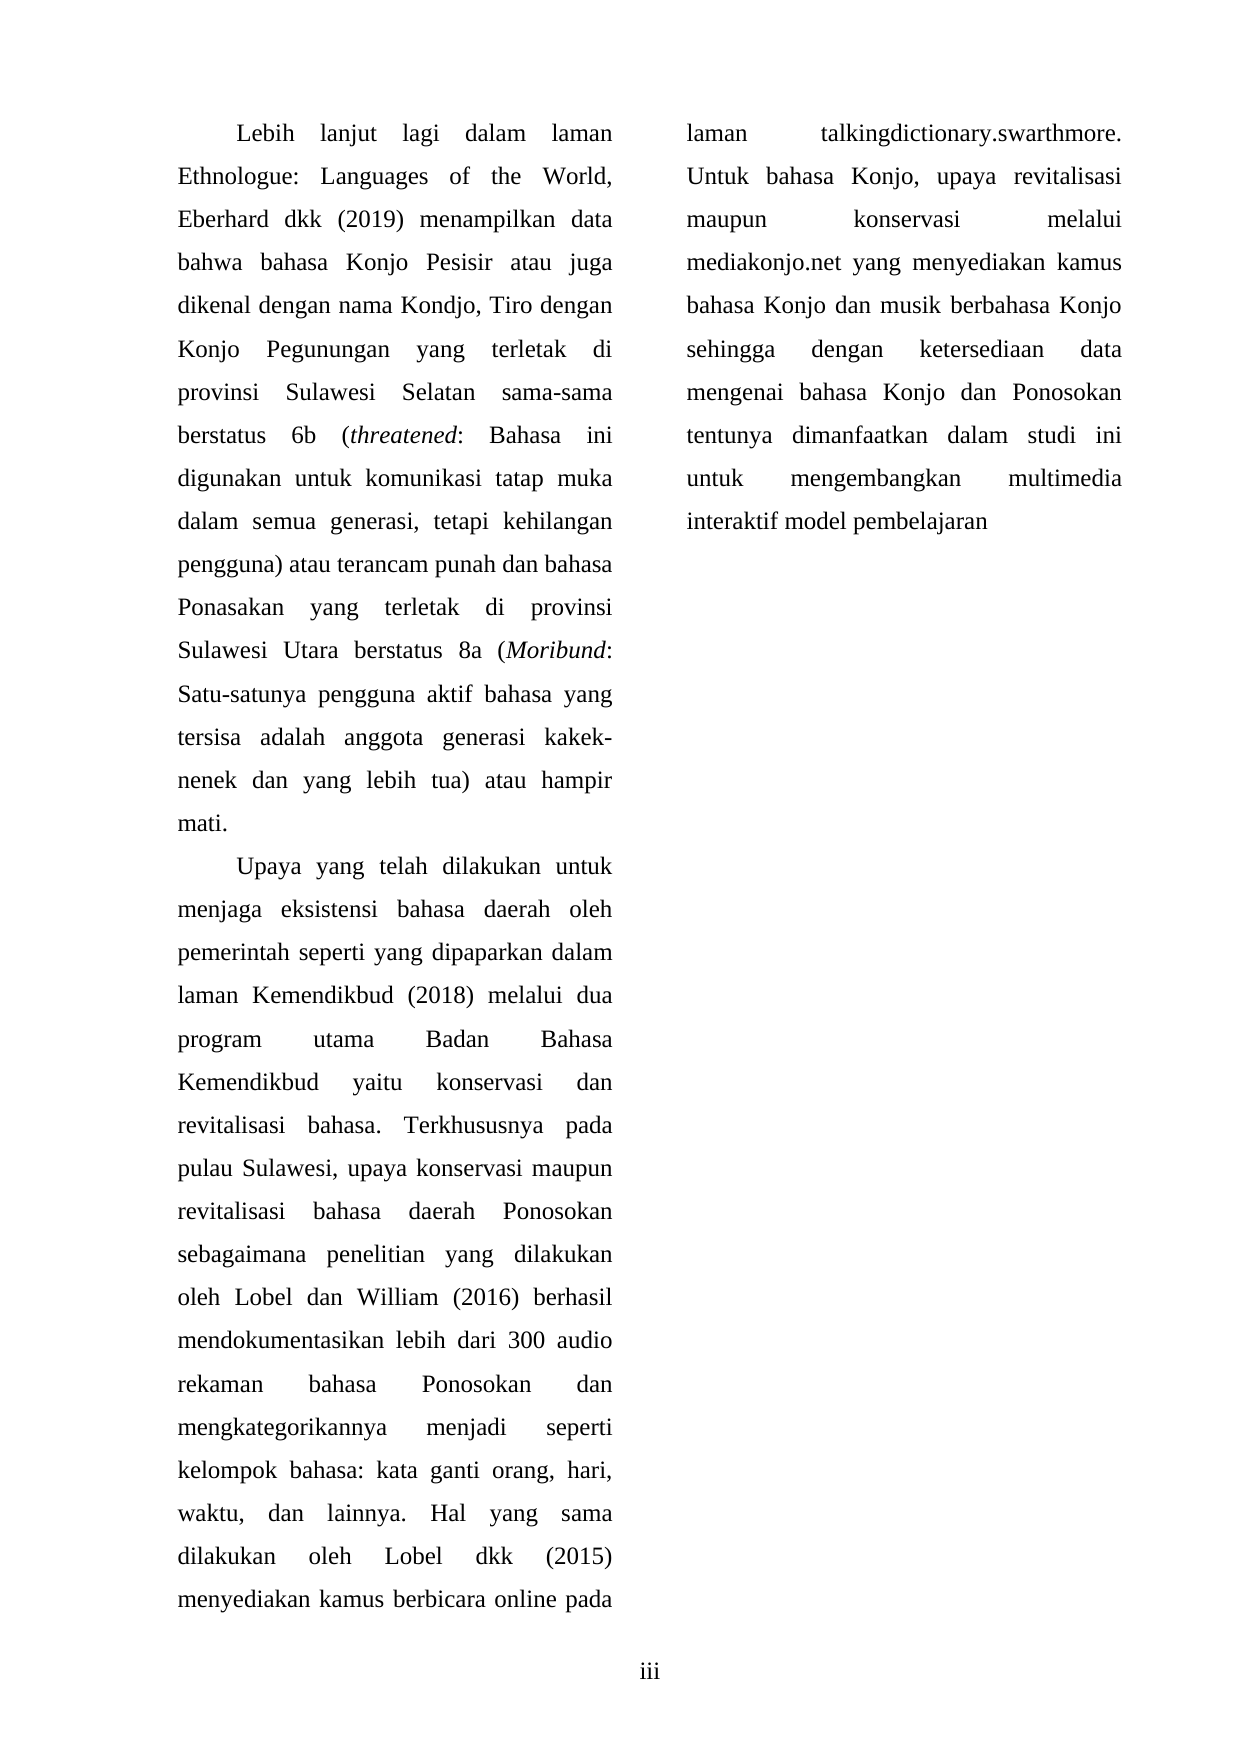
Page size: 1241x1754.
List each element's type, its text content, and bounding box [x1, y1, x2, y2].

text Lebih lanjut lagi dalam laman Ethnologue: Languages of the World, Eberhard dkk (2019) menampilkan data bahwa bahasa Konjo Pesisir atau juga dikenal dengan nama Kondjo, Tiro dengan Konjo Pegunungan yang terletak di provinsi Sulawesi Selatan sama-sama berstatus 6b (threatened: Bahasa ini digunakan untuk komunikasi tatap muka dalam semua generasi, tetapi kehilangan pengguna) atau terancam punah dan bahasa Ponasakan yang terletak di provinsi Sulawesi Utara berstatus 8a (Moribund: Satu-satunya pengguna aktif bahasa yang tersisa adalah anggota generasi kakek-nenek dan yang lebih tua) atau hampir mati. [177, 118, 613, 837]
text Upaya yang telah dilakukan untuk menjaga eksistensi bahasa daerah oleh pemerintah seperti yang dipaparkan dalam laman Kemendikbud (2018) melalui dua program utama Badan Bahasa Kemendikbud yaitu konservasi dan revitalisasi bahasa. Terkhususnya pada pulau Sulawesi, upaya konservasi maupun revitalisasi bahasa daerah Ponosokan sebagaimana penelitian yang dilakukan oleh Lobel dan William (2016) berhasil mendokumentasikan lebih dari 300 audio rekaman bahasa Ponosokan dan mengkategorikannya menjadi seperti kelompok bahasa: kata ganti orang, hari, waktu, dan lainnya. Hal yang sama dilakukan oleh Lobel dkk (2015) menyediakan kamus berbicara online pada laman talkingdictionary.swarthmore. Untuk bahasa Konjo, upaya revitalisasi maupun konservasi melalui mediakonjo.net yang menyediakan kamus bahasa Konjo dan musik berbahasa Konjo sehingga dengan ketersediaan data mengenai bahasa Konjo dan Ponosokan tentunya dimanfaatkan dalam studi ini untuk mengembangkan multimedia interaktif model pembelajaran [177, 851, 613, 1613]
text Upaya yang telah dilakukan untuk menjaga eksistensi bahasa daerah oleh pemerintah seperti yang dipaparkan dalam laman Kemendikbud (2018) melalui dua program utama Badan Bahasa Kemendikbud yaitu konservasi dan revitalisasi bahasa. Terkhususnya pada pulau Sulawesi, upaya konservasi maupun revitalisasi bahasa daerah Ponosokan sebagaimana penelitian yang dilakukan oleh Lobel dan William (2016) berhasil mendokumentasikan lebih dari 300 audio rekaman bahasa Ponosokan dan mengkategorikannya menjadi seperti kelompok bahasa: kata ganti orang, hari, waktu, dan lainnya. Hal yang sama dilakukan oleh Lobel dkk (2015) menyediakan kamus berbicara online pada laman talkingdictionary.swarthmore. Untuk bahasa Konjo, upaya revitalisasi maupun konservasi melalui mediakonjo.net yang menyediakan kamus bahasa Konjo dan musik berbahasa Konjo sehingga dengan ketersediaan data mengenai bahasa Konjo dan Ponosokan tentunya dimanfaatkan dalam studi ini untuk mengembangkan multimedia interaktif model pembelajaran [686, 118, 1122, 535]
